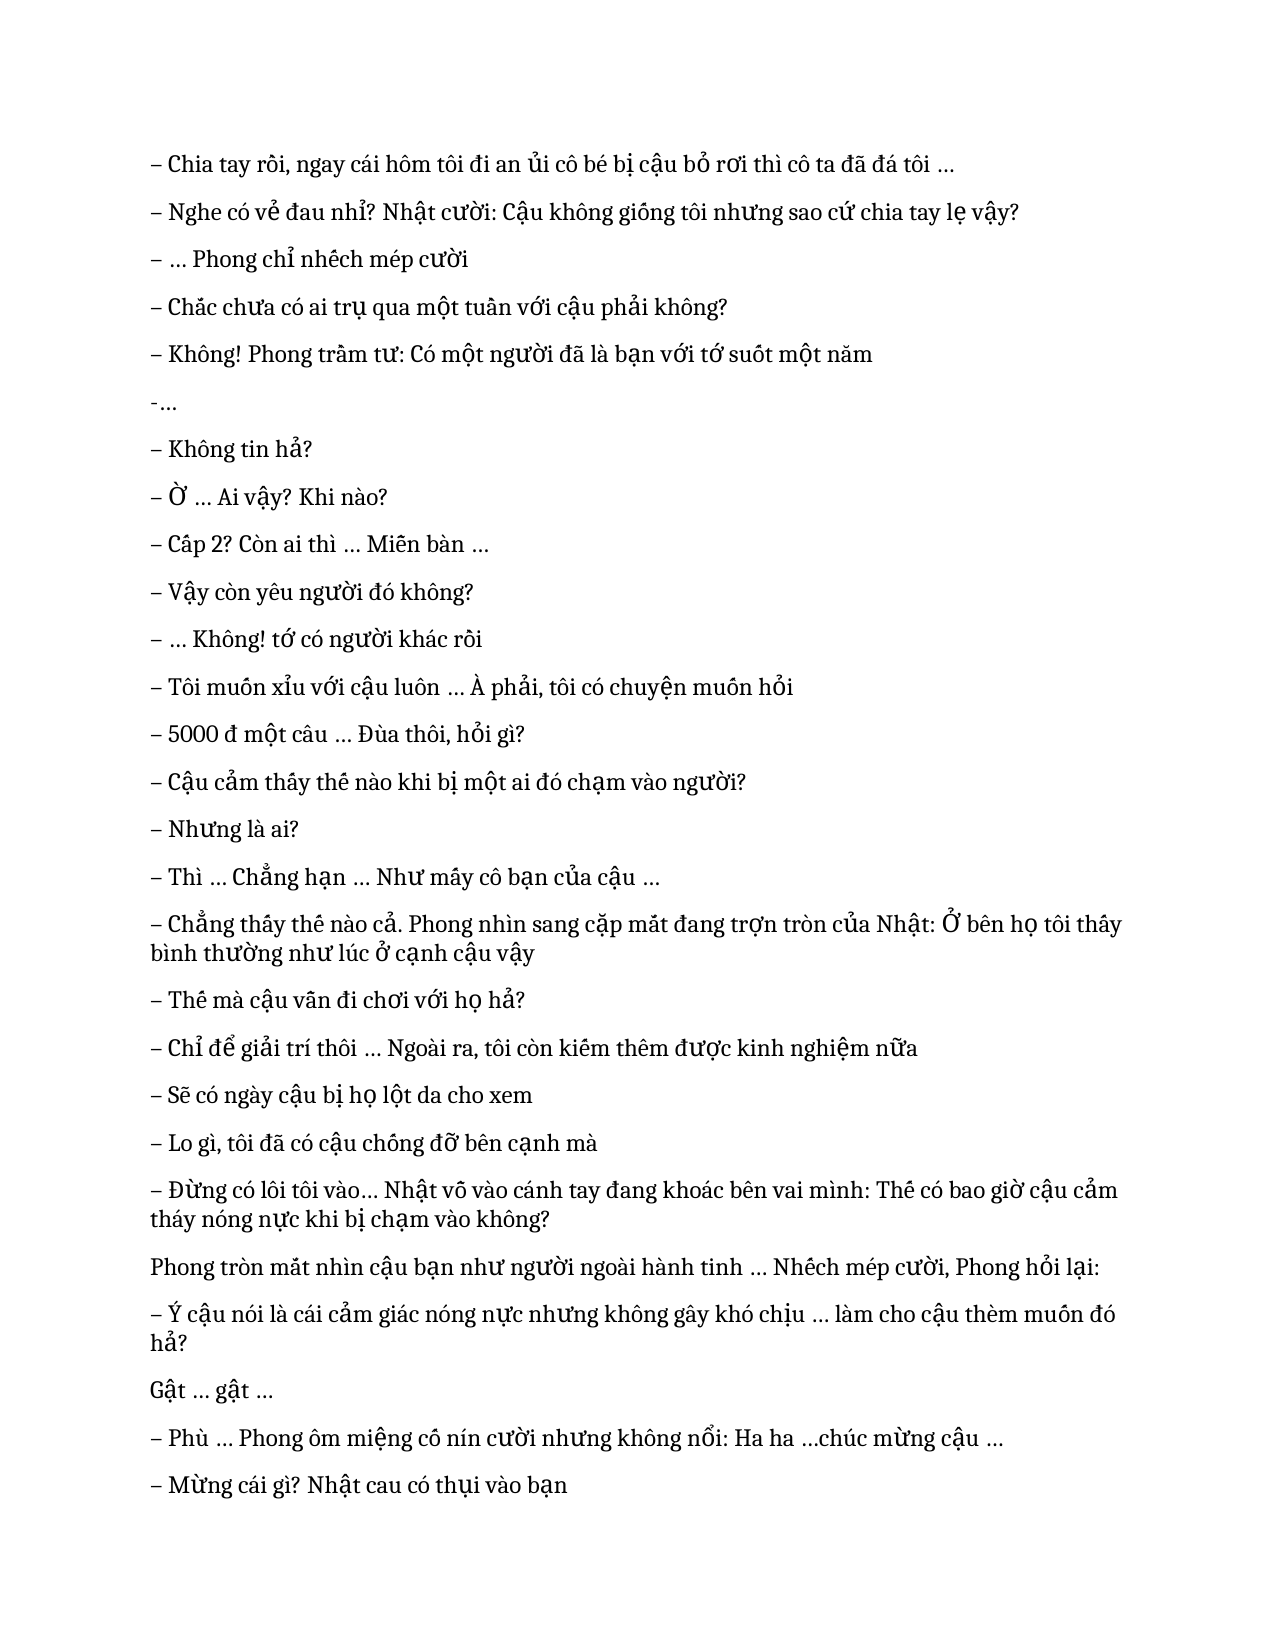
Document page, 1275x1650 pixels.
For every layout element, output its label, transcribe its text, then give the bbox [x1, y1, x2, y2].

text – 5000 đ một câu … Đùa thôi, hỏi gì? [150, 720, 1125, 749]
text – Sẽ có ngày cậu bị họ lột da cho xem [150, 1081, 1125, 1110]
text – Ờ … Ai vậy? Khi nào? [150, 482, 1125, 511]
text – Không! Phong trầm tư: Có một người đã là bạn với tớ suốt một năm [150, 340, 1125, 369]
text – Chẳng thấy thế nào cả. Phong nhìn sang cặp mắt đang trợn tròn của Nhật: Ở bên họ tôi thấy bình thường như lúc ở cạnh cậu vậy [150, 910, 1125, 967]
text – Nghe có vẻ đau nhỉ? Nhật cười: Cậu không giống tôi nhưng sao cứ chia tay lẹ vậy? [150, 197, 1125, 226]
text – Thì … Chẳng hạn … Như mấy cô bạn của cậu … [150, 862, 1125, 891]
text -… [150, 387, 1125, 416]
text – Nhưng là ai? [150, 815, 1125, 844]
text – … Phong chỉ nhếch mép cười [150, 245, 1125, 274]
text – Chắc chưa có ai trụ qua một tuần với cậu phải không? [150, 292, 1125, 321]
text – Thế mà cậu vẫn đi chơi với họ hả? [150, 986, 1125, 1015]
text – Lo gì, tôi đã có cậu chống đỡ bên cạnh mà [150, 1129, 1125, 1157]
text – Vậy còn yêu người đó không? [150, 577, 1125, 606]
text – Đừng có lôi tôi vào… Nhật vỗ vào cánh tay đang khoác bên vai mình: Thế có bao giờ cậu cảm tháy nóng nực khi bị chạm vào không? [150, 1176, 1125, 1234]
text – Cậu cảm thấy thế nào khi bị một ai đó chạm vào người? [150, 767, 1125, 796]
text – Phù … Phong ôm miệng cố nín cười nhưng không nổi: Ha ha …chúc mừng cậu … [150, 1424, 1125, 1452]
text – Ý cậu nói là cái cảm giác nóng nực nhưng không gây khó chịu … làm cho cậu thèm muốn đó hả? [150, 1300, 1125, 1357]
text – Chia tay rồi, ngay cái hôm tôi đi an ủi cô bé bị cậu bỏ rơi thì cô ta đã đá tôi … [150, 150, 1125, 179]
text Gật … gật … [150, 1376, 1125, 1405]
text Phong tròn mắt nhìn cậu bạn như người ngoài hành tinh … Nhếch mép cười, Phong hỏi lại: [150, 1252, 1125, 1281]
text – Không tin hả? [150, 435, 1125, 464]
text – Cấp 2? Còn ai thì … Miễn bàn … [150, 530, 1125, 559]
text – Chỉ để giải trí thôi … Ngoài ra, tôi còn kiếm thêm được kinh nghiệm nữa [150, 1034, 1125, 1062]
text – … Không! tớ có người khác rồi [150, 625, 1125, 654]
text – Mừng cái gì? Nhật cau có thụi vào bạn [150, 1471, 1125, 1500]
text – Tôi muốn xỉu với cậu luôn … À phải, tôi có chuyện muốn hỏi [150, 672, 1125, 701]
